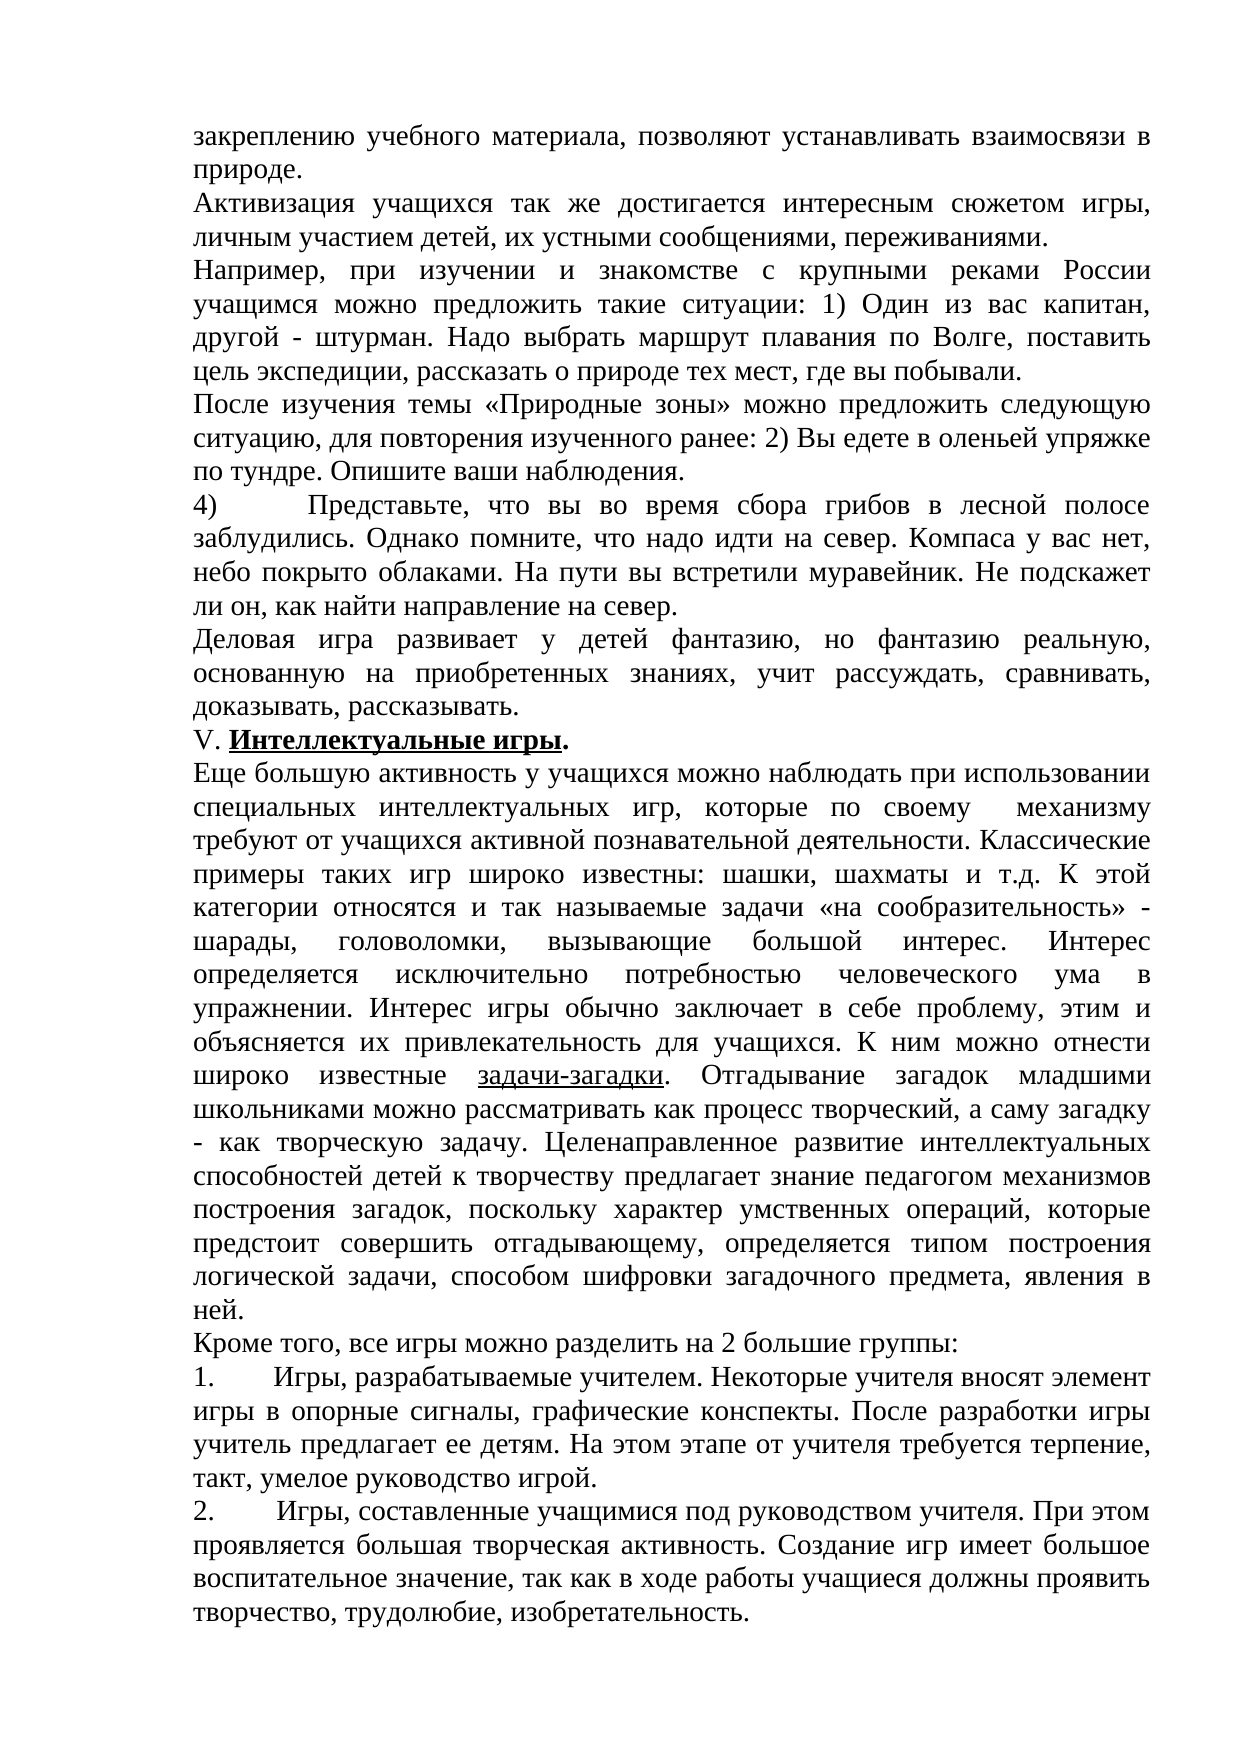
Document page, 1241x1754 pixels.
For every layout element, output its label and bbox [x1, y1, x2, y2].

table_header [177, 118, 1152, 1627]
